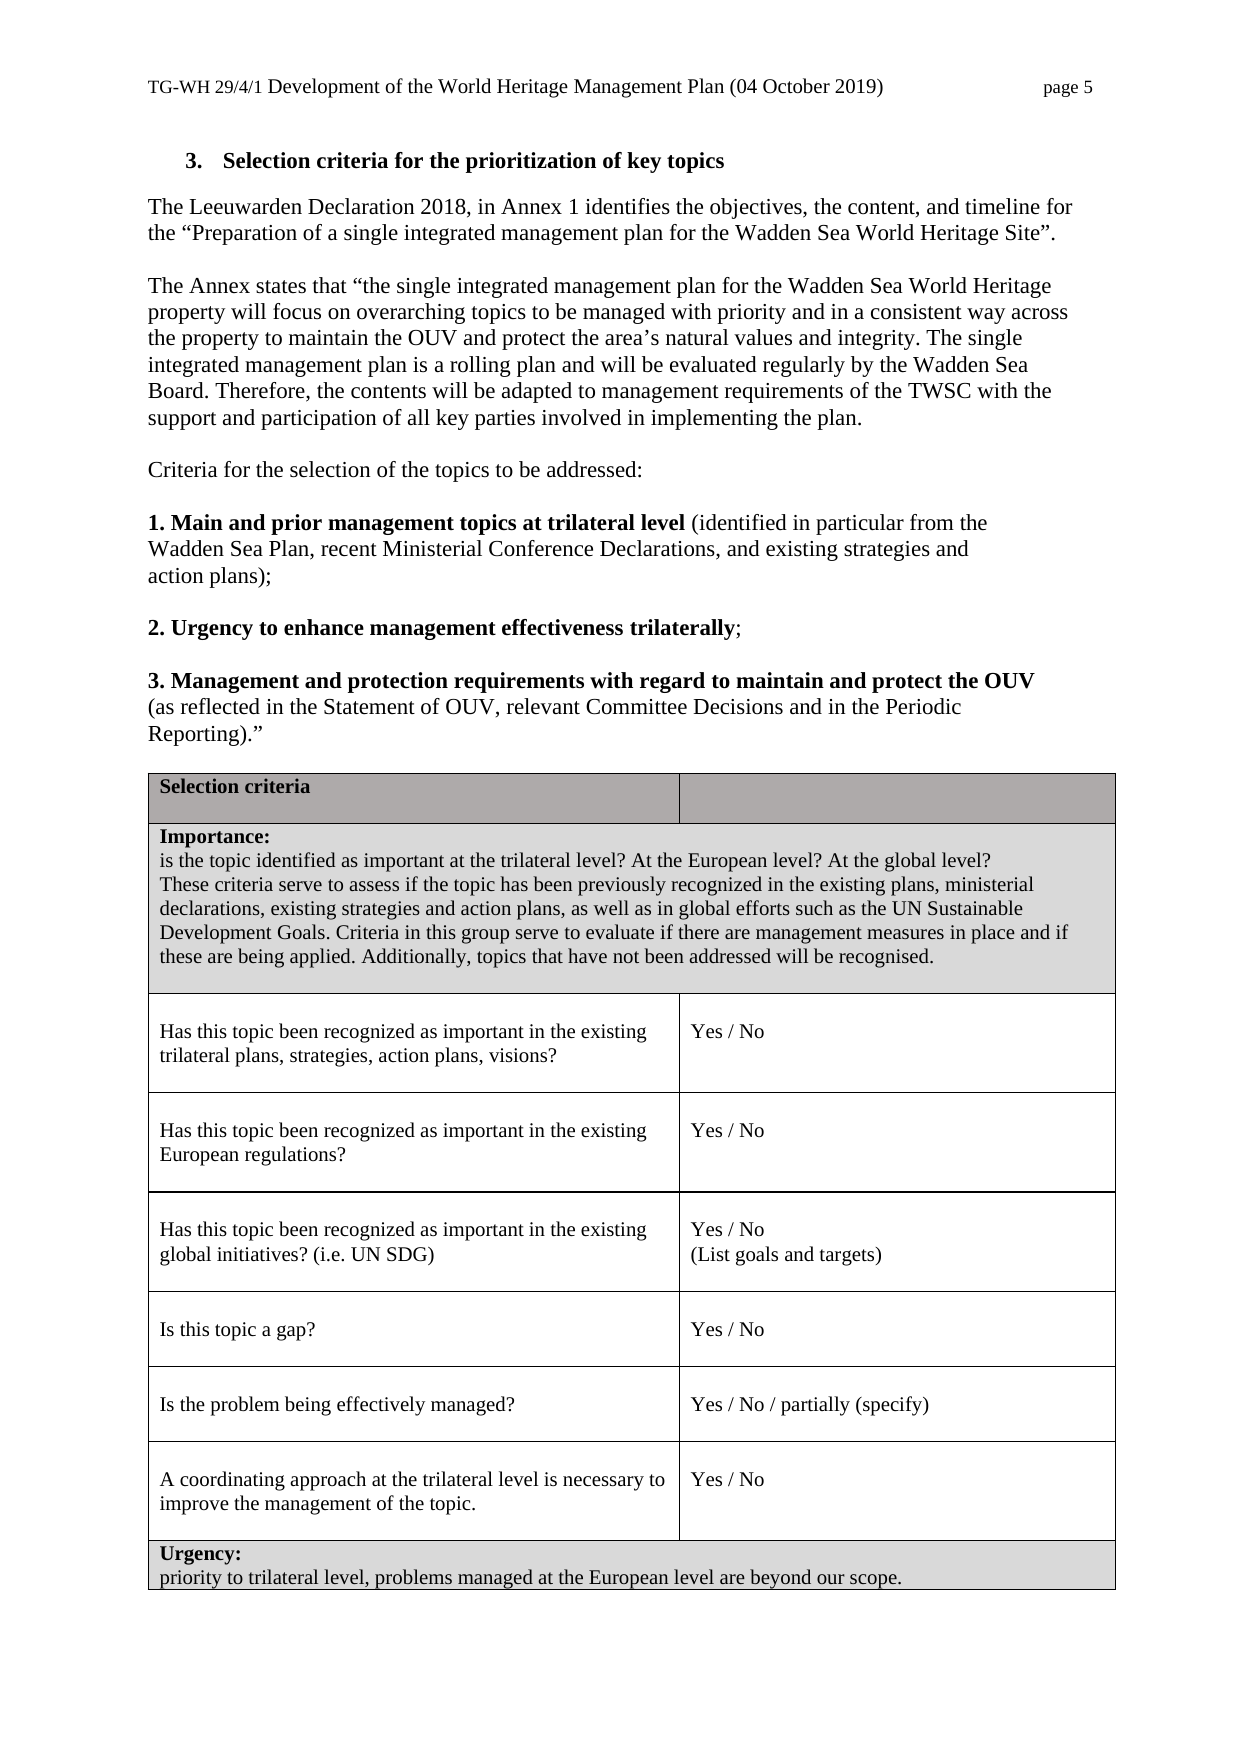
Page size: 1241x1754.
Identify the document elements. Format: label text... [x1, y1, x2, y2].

table_cell Yes / No [680, 1292, 1115, 1366]
table_header Selection criteria [149, 774, 679, 823]
table_cell Is this topic a gap? [149, 1292, 679, 1366]
text Reporting).” [148, 720, 1093, 746]
text (as reflected in the Statement of OUV, relevant Committee Decisions and in the Periodic [148, 693, 1093, 720]
text 3. Management and protection requirements with regard to maintain and protect the OUV [148, 667, 1093, 693]
table_cell Is the problem being effectively managed? [149, 1367, 679, 1441]
table_cell Has this topic been recognized as important in the existing trilateral plans, strategies, action plans, visions? [149, 994, 679, 1092]
list Selection criteria for the prioritization of key topics [185, 148, 1093, 174]
table_cell A coordinating approach at the trilateral level is necessary to improve the management of the topic. [149, 1442, 679, 1540]
table_cell Has this topic been recognized as important in the existing global initiatives? (i.e. UN SDG) [149, 1193, 679, 1291]
text The Leeuwarden Declaration 2018, in Annex 1 identifies the objectives, the content, and timeline for the “Preparation of a single integrated management plan for the Wadden Sea World Heritage Site”. [148, 193, 1093, 245]
table_cell Has this topic been recognized as important in the existing European regulations? [149, 1093, 679, 1191]
table_cell Importance: is the topic identified as important at the trilateral level? At the European level? At the global level? These criteria serve to assess if the topic has been previously recognized in the existing plans, ministerial declarations, existing strategies and action plans, as well as in global efforts such as the UN Sustainable Development Goals. Criteria in this group serve to evaluate if there are management measures in place and if these are being applied. Additionally, topics that have not been addressed will be recognised. [149, 824, 1115, 993]
table_cell Yes / No (List goals and targets) [680, 1193, 1115, 1291]
text Criteria for the selection of the topics to be addressed: [148, 456, 1093, 483]
text action plans); [148, 562, 1093, 588]
table_header [680, 774, 1115, 823]
table_cell Urgency: priority to trilateral level, problems managed at the European level are beyond our scope. [149, 1541, 1115, 1589]
text 2. Urgency to enhance management effectiveness trilaterally; [148, 614, 1093, 641]
text The Annex states that “the single integrated management plan for the Wadden Sea World Heritage property will focus on overarching topics to be managed with priority and in a consistent way across the property to maintain the OUV and protect the area’s natural values and integrity. The single integrated management plan is a rolling plan and will be evaluated regularly by the Wadden Sea Board. Therefore, the contents will be adapted to management requirements of the TWSC with the support and participation of all key parties involved in implementing the plan. [148, 272, 1093, 430]
table_cell Yes / No / partially (specify) [680, 1367, 1115, 1441]
table_cell Yes / No [680, 994, 1115, 1092]
table_cell Yes / No [680, 1442, 1115, 1540]
text Wadden Sea Plan, recent Ministerial Conference Declarations, and existing strategies and [148, 535, 1093, 562]
table_cell Yes / No [680, 1093, 1115, 1191]
text 1. Main and prior management topics at trilateral level (identified in particular from the [148, 509, 1093, 535]
